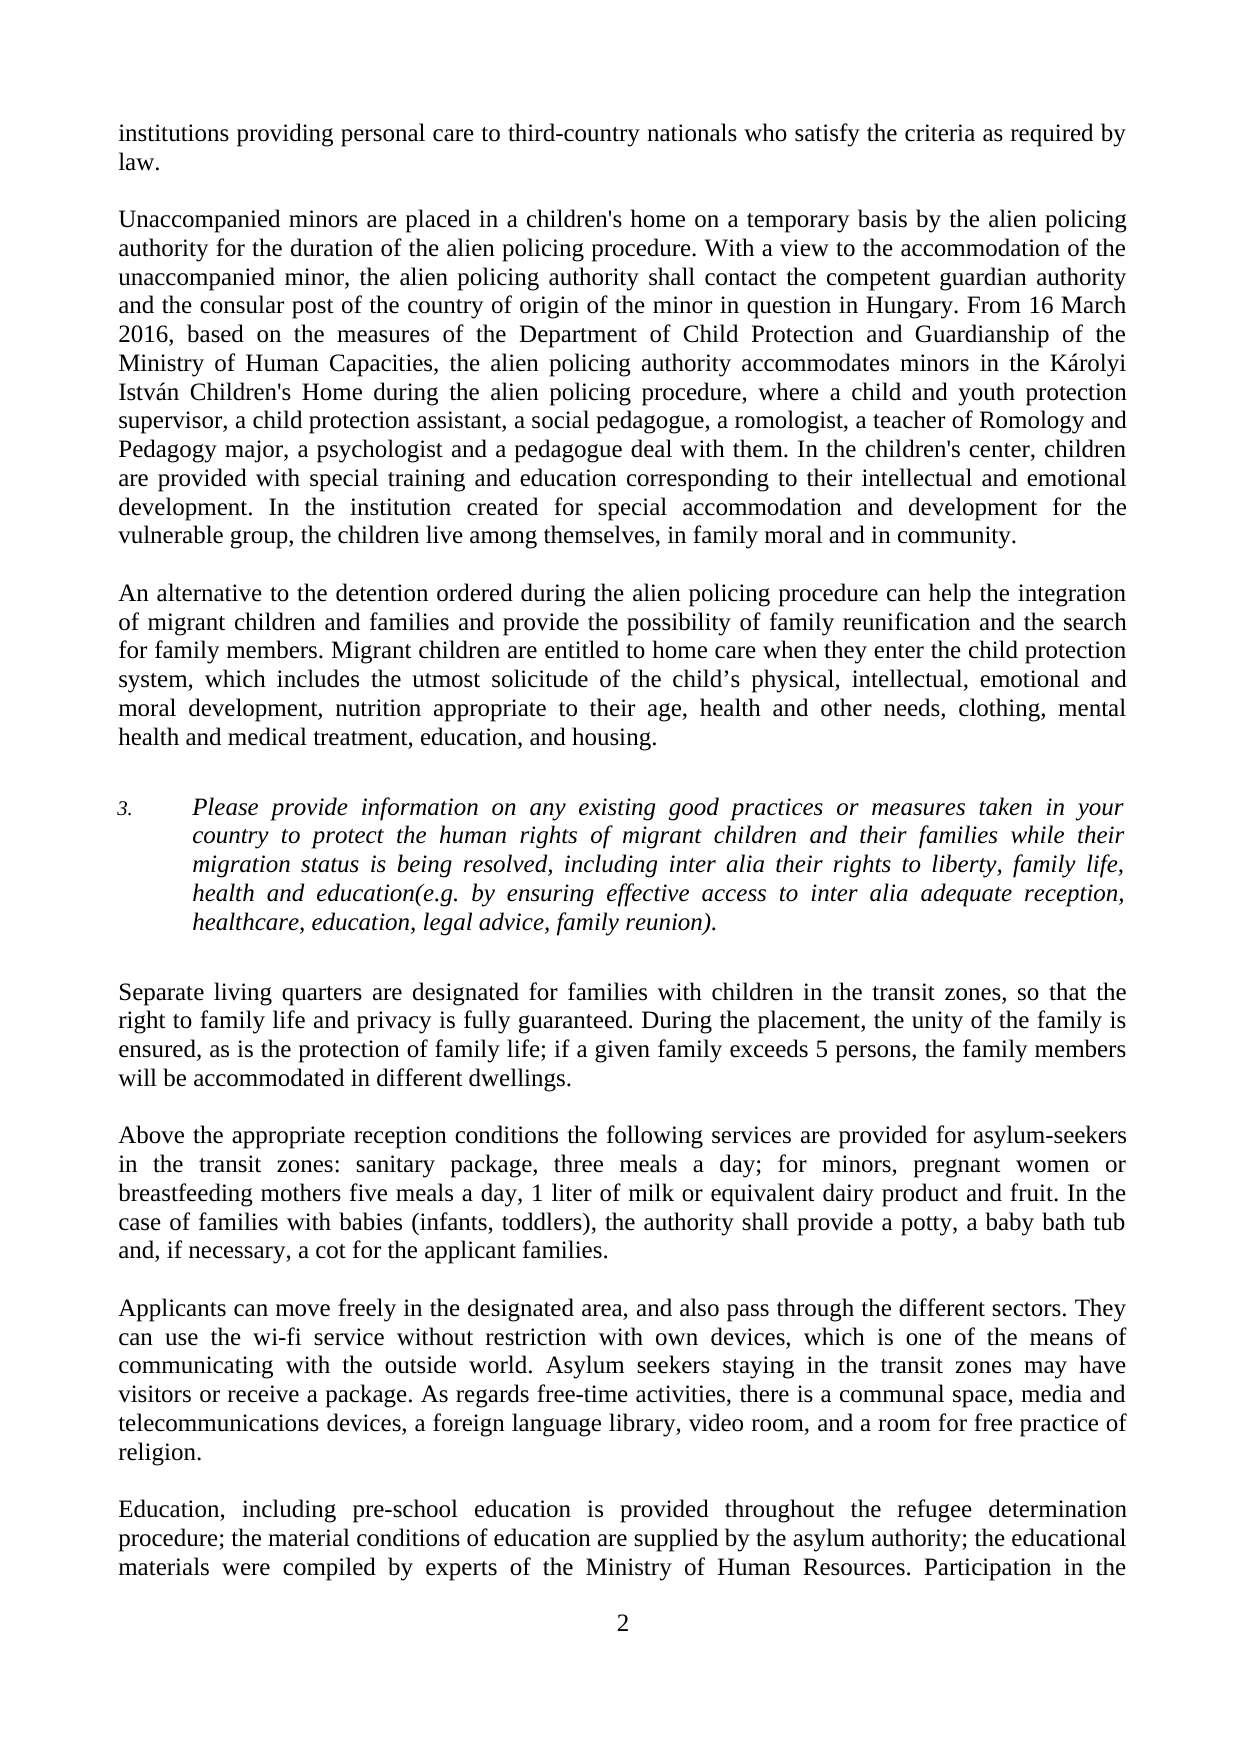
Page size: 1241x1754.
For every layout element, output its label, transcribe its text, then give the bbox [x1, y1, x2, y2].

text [118, 1494, 1128, 1581]
text Separate living quarters are designated for families with children in the transit zones, so that the right to family life and privacy is fully guaranteed. During the placement, the unity of the family is ensured, as is the protection of family life; if a given family exceeds 5 persons, the family members will be accommodated in different dwellings. [118, 977, 1128, 1092]
text Unaccompanied minors are placed in a children's home on a temporary basis by the alien policing authority for the duration of the alien policing procedure. With a view to the accommodation of the unaccompanied minor, the alien policing authority shall contact the competent guardian authority and the consular post of the country of origin of the minor in question in Hungary. From 16 March 2016, based on the measures of the Department of Child Protection and Guardianship of the Ministry of Human Capacities, the alien policing authority accommodates minors in the Károlyi István Children's Home during the alien policing procedure, where a child and youth protection supervisor, a child protection assistant, a social pedagogue, a romologist, a teacher of Romology and Pedagogy major, a psychologist and a pedagogue deal with them. In the children's center, children are provided with special training and education corresponding to their intellectual and emotional development. In the institution created for special accommodation and development for the vulnerable group, the children live among themselves, in family moral and in community. [118, 204, 1128, 549]
list Please provide information on any existing good practices or measures taken in your country to protect the human rights of migrant children and their families while their migration status is being resolved, including inter alia their rights to liberty, family life, health and education(e.g. by ensuring effective access to inter alia adequate reception, healthcare, education, legal advice, family reunion). [117, 792, 1128, 936]
text Above the appropriate reception conditions the following services are provided for asylum-seekers in the transit zones: sanitary package, three meals a day; for minors, pregnant women or breastfeeding mothers five meals a day, 1 liter of milk or equivalent dairy product and fruit. In the case of families with babies (infants, toddlers), the authority shall provide a potty, a baby bath tub and, if necessary, a cot for the applicant families. [118, 1121, 1128, 1264]
text Applicants can move freely in the designated area, and also pass through the different sectors. They can use the wi-fi service without restriction with own devices, which is one of the means of communicating with the outside world. Asylum seekers staying in the transit zones may have visitors or receive a package. As regards free-time activities, there is a communal space, media and telecommunications devices, a foreign language library, video room, and a room for free practice of religion. [118, 1293, 1128, 1466]
text An alternative to the detention ordered during the alien policing procedure can help the integration of migrant children and families and provide the possibility of family reunification and the search for family members. Migrant children are entitled to home care when they enter the child protection system, which includes the utmost solicitude of the child’s physical, intellectual, emotional and moral development, nutrition appropriate to their age, health and other needs, clothing, mental health and medical treatment, education, and housing. [118, 578, 1128, 751]
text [118, 118, 1128, 176]
